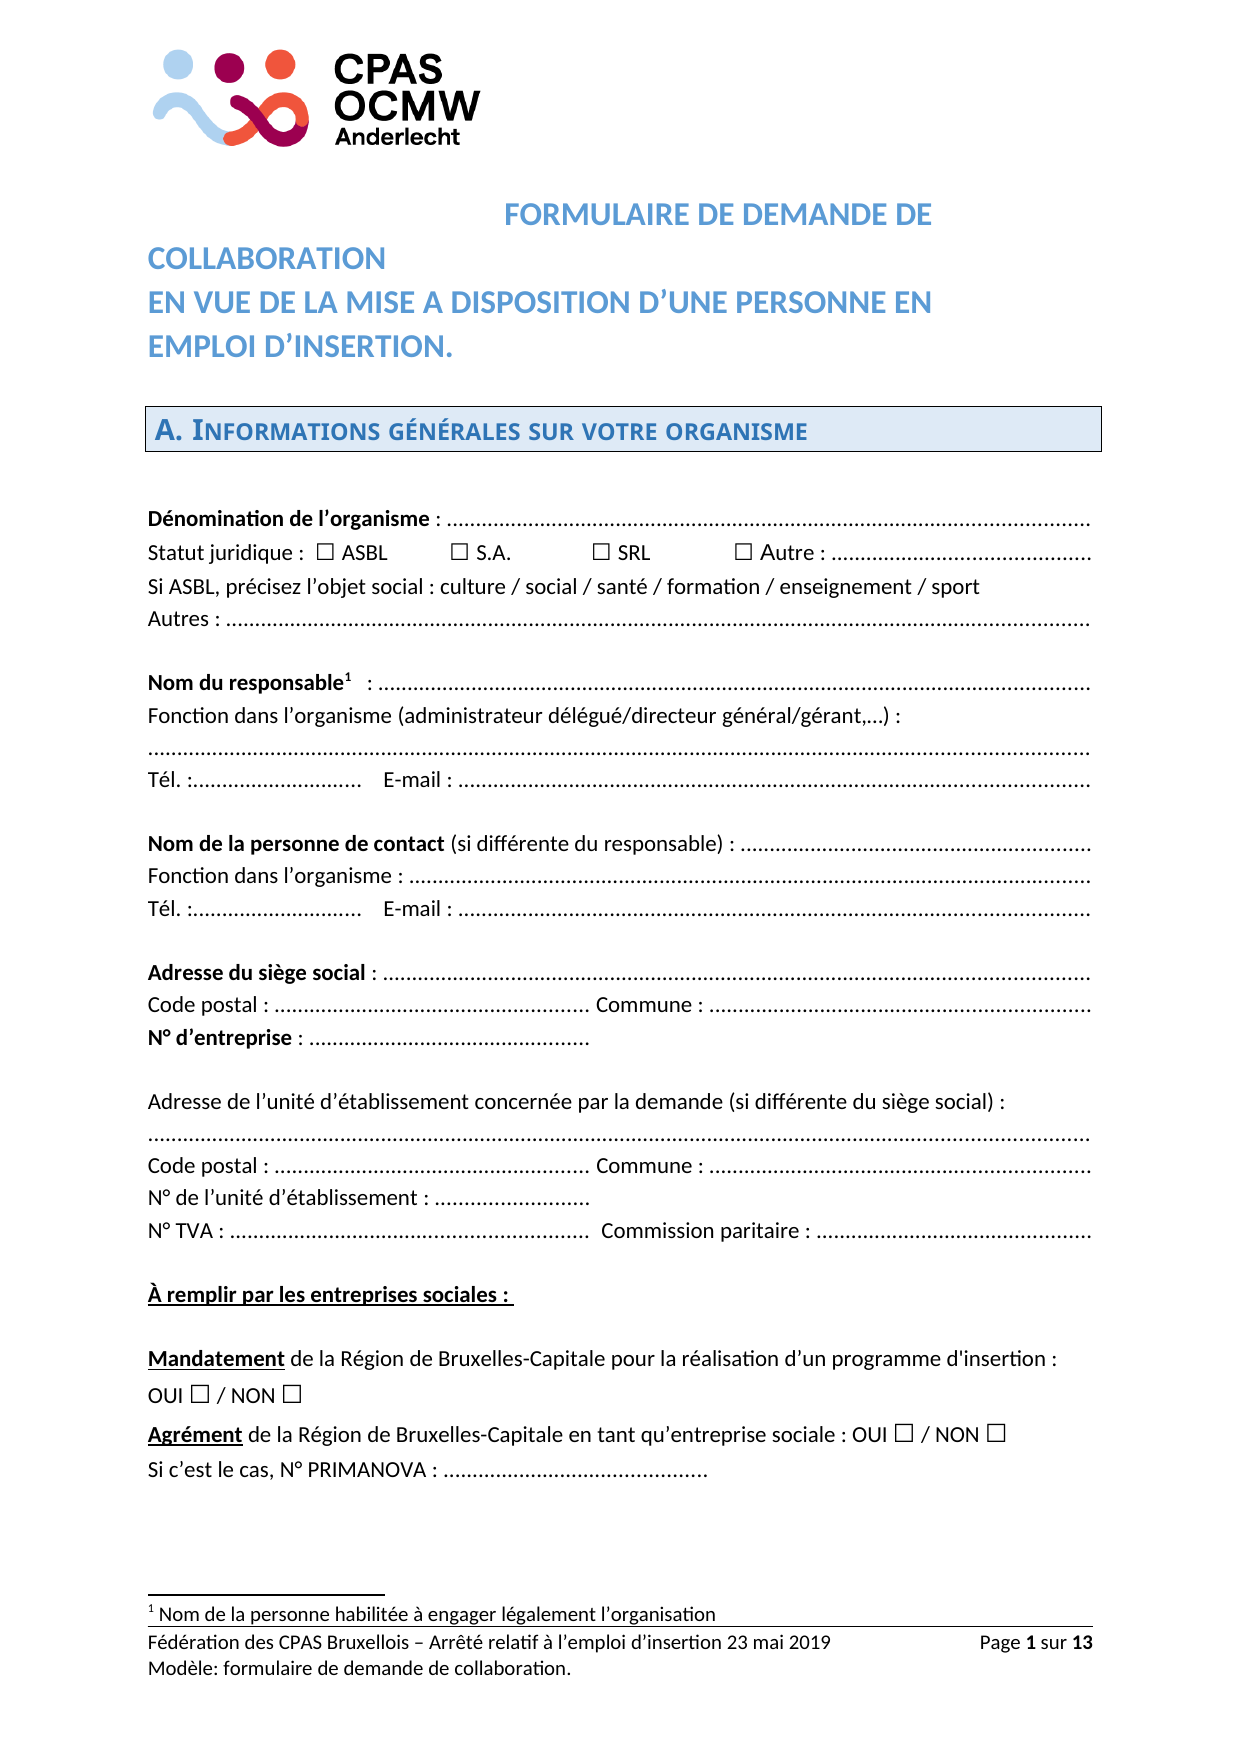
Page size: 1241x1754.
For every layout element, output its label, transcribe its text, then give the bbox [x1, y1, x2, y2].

text N° d’entreprise : [148, 1023, 1093, 1051]
text Si ASBL, précisez l’objet social : culture / social / santé / formation / enseignement / sport [148, 572, 1093, 600]
text Autres : [148, 604, 1093, 632]
text N° de l’unité d’établissement : [148, 1183, 1093, 1212]
text Fonction dans l’organisme : [148, 862, 1093, 890]
text Si c’est le cas, N° PRIMANOVA : [148, 1455, 1093, 1483]
text Nom de la personne de contact (si différente du responsable) : [148, 829, 1093, 857]
text Statut juridique : ASBL S.A. SRL Autre : [148, 536, 1093, 567]
subtitle Informations générales sur votre organisme [146, 407, 1101, 451]
text Mandatement de la Région de Bruxelles-Capitale pour la réalisation d’un programme d'insertion : [148, 1344, 1093, 1372]
text Nom du responsable : [148, 668, 1093, 697]
text Agrément de la Région de Bruxelles-Capitale en tant qu’entreprise sociale : OUI / NON [148, 1416, 1093, 1450]
text Tél. : E-mail : [148, 765, 1093, 793]
text OUI / NON [148, 1377, 1093, 1411]
text N° TVA : Commission paritaire : [148, 1216, 1093, 1244]
text Adresse du siège social : [148, 958, 1093, 986]
text FORMULAIRE DE DEMANDE DE COLLABORATION EN VUE DE LA MISE A DISPOSITION D’UNE PERSONNE EN EMPLOI D’INSERTION. [148, 193, 1003, 365]
text Code postal : Commune : [148, 990, 1093, 1018]
text Code postal : Commune : [148, 1151, 1093, 1179]
text Dénomination de l’organisme : [148, 504, 1093, 532]
text À remplir par les entreprises sociales : [148, 1280, 1093, 1308]
text Adresse de l’unité d’établissement concernée par la demande (si différente du siège social) : [148, 1087, 1093, 1115]
text Fonction dans l’organisme (administrateur délégué/directeur général/gérant,…) : [148, 701, 1093, 729]
picture [147, 39, 486, 156]
text Tél. : E-mail : [148, 894, 1093, 922]
